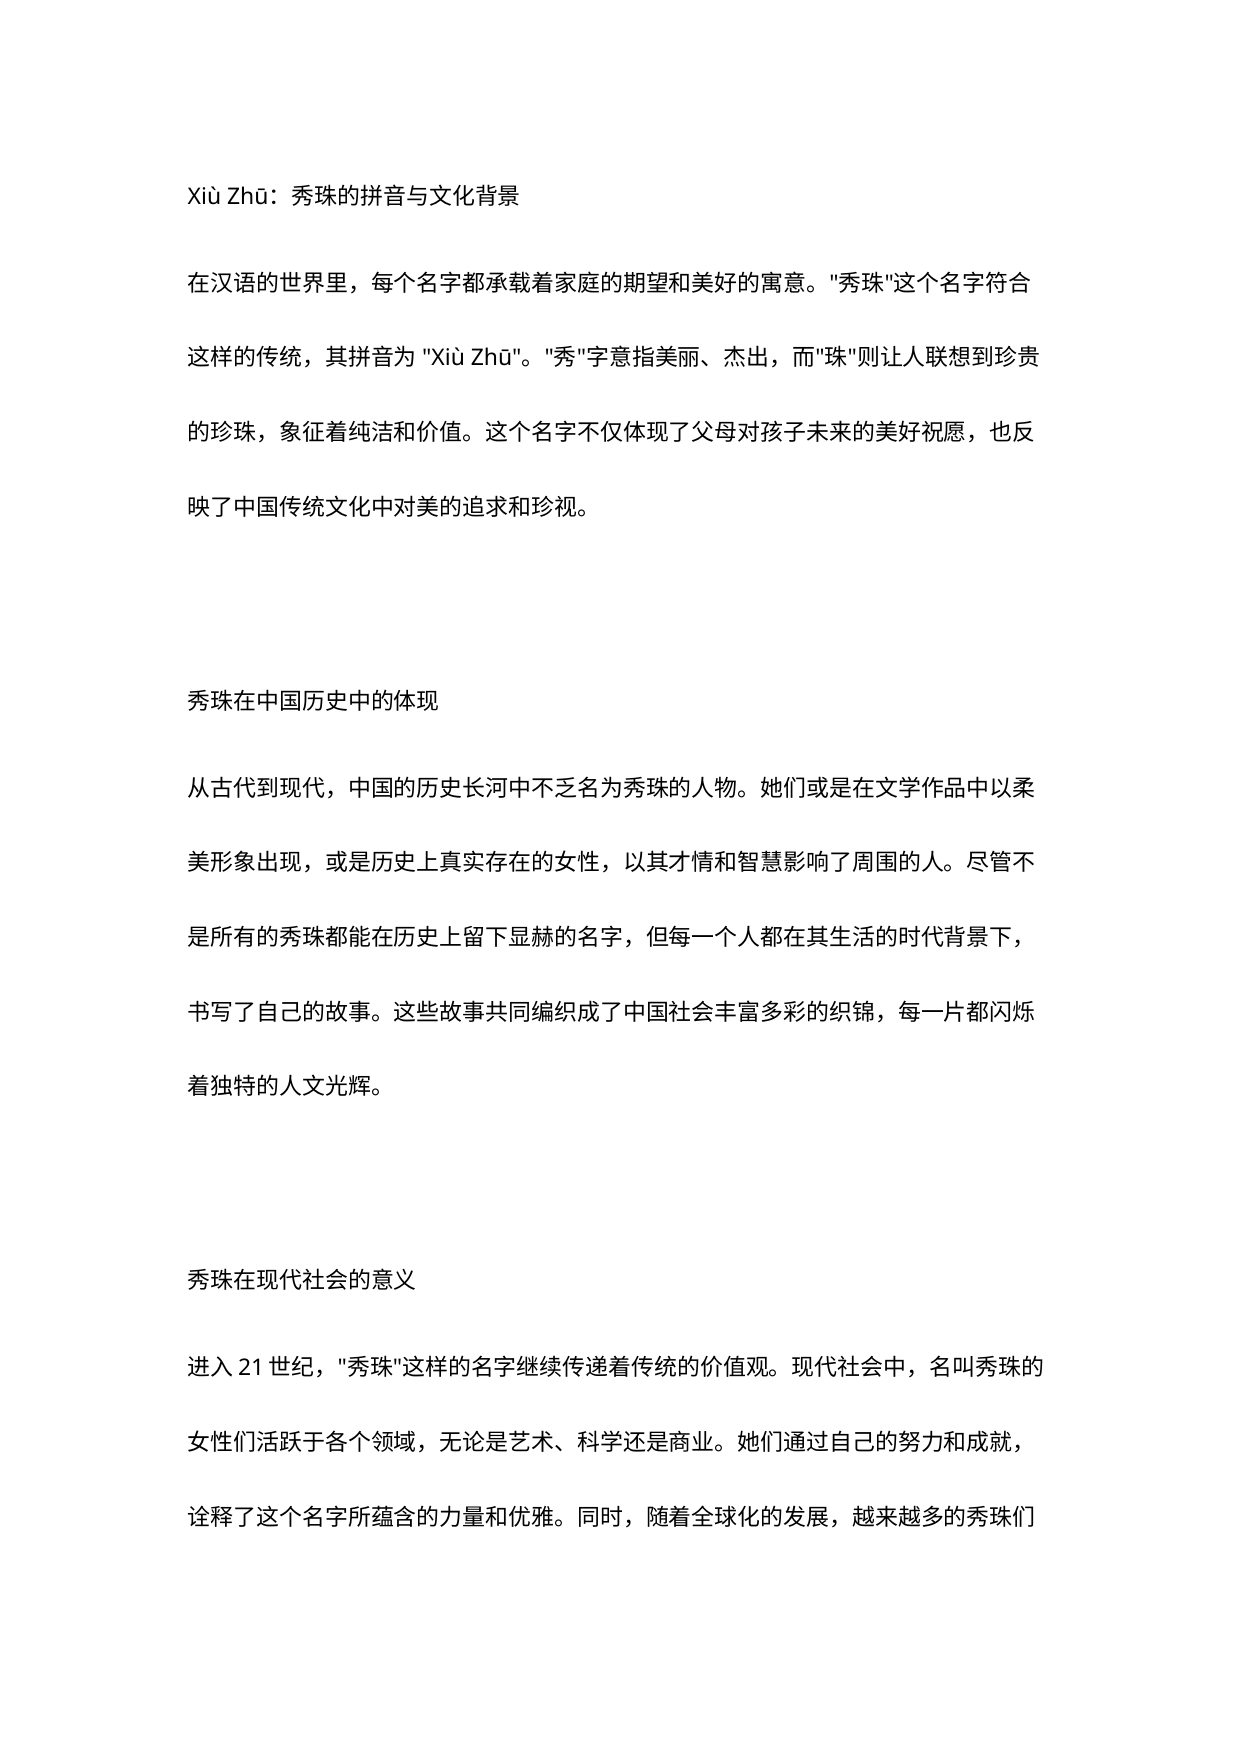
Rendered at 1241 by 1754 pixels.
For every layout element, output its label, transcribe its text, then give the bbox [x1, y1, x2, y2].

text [187, 1333, 1053, 1547]
text Xiù Zhū：秀珠的拼音与文化背景 [187, 162, 1053, 227]
text 在汉语的世界里，每个名字都承载着家庭的期望和美好的寓意。"秀珠"这个名字符合这样的传统，其拼音为 "Xiù Zhū"。"秀"字意指美丽、杰出，而"珠"则让人联想到珍贵的珍珠，象征着纯洁和价值。这个名字不仅体现了父母对孩子未来的美好祝愿，也反映了中国传统文化中对美的追求和珍视。 [187, 249, 1053, 538]
text 从古代到现代，中国的历史长河中不乏名为秀珠的人物。她们或是在文学作品中以柔美形象出现，或是历史上真实存在的女性，以其才情和智慧影响了周围的人。尽管不是所有的秀珠都能在历史上留下显赫的名字，但每一个人都在其生活的时代背景下，书写了自己的故事。这些故事共同编织成了中国社会丰富多彩的织锦，每一片都闪烁着独特的人文光辉。 [187, 753, 1053, 1117]
text 秀珠在中国历史中的体现 [187, 667, 1053, 732]
text 秀珠在现代社会的意义 [187, 1247, 1053, 1312]
